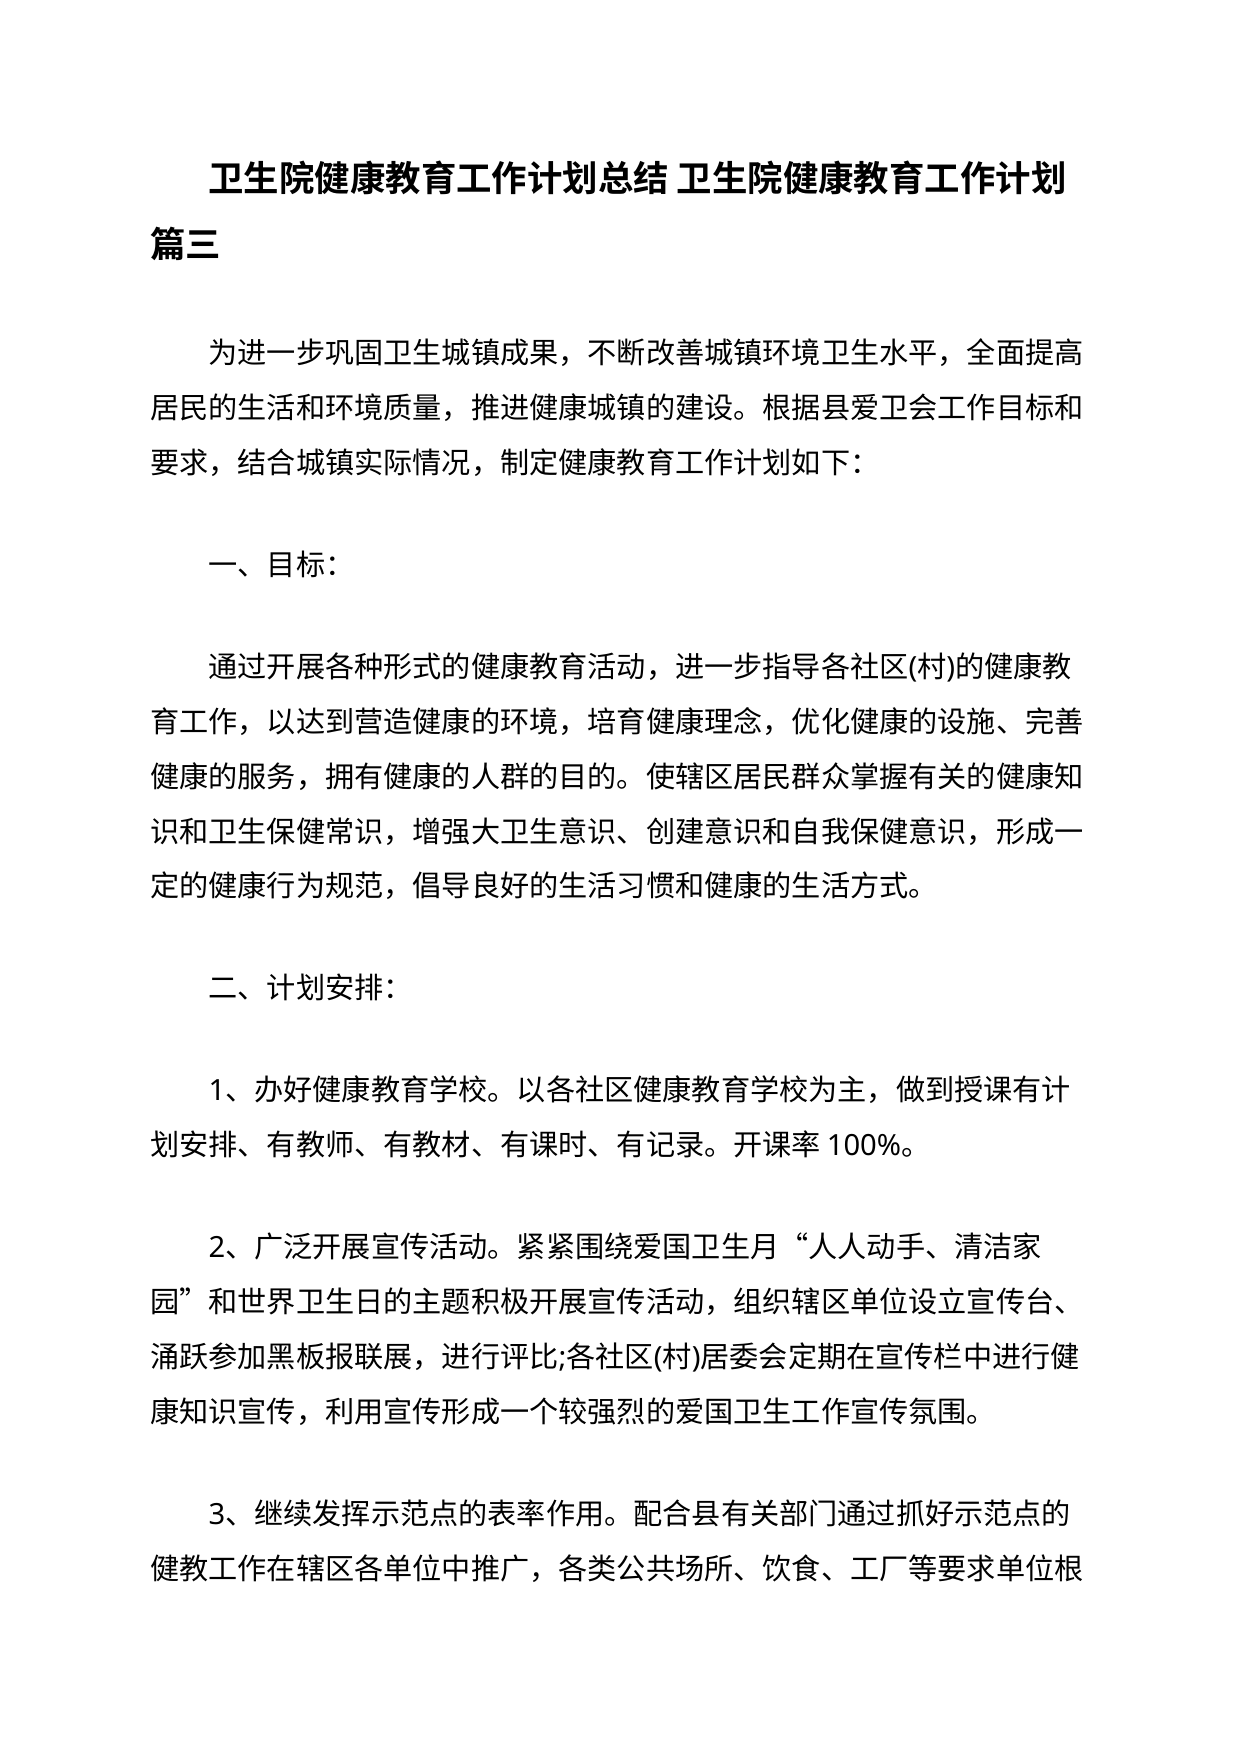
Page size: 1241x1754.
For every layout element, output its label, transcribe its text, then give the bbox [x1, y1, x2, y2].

text 通过开展各种形式的健康教育活动，进一步指导各社区(村)的健康教育工作，以达到营造健康的环境，培育健康理念，优化健康的设施、完善健康的服务，拥有健康的人群的目的。使辖区居民群众掌握有关的健康知识和卫生保健常识，增强大卫生意识、创建意识和自我保健意识，形成一定的健康行为规范，倡导良好的生活习惯和健康的生活方式。 [150, 643, 1090, 905]
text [150, 1490, 1090, 1587]
text 1、办好健康教育学校。以各社区健康教育学校为主，做到授课有计划安排、有教师、有教材、有课时、有记录。开课率100%。 [150, 1067, 1090, 1164]
text 卫生院健康教育工作计划总结 卫生院健康教育工作计划篇三 [150, 150, 1090, 268]
text 二、计划安排： [150, 965, 1090, 1007]
text 2、广泛开展宣传活动。紧紧围绕爱国卫生月“人人动手、清洁家园”和世界卫生日的主题积极开展宣传活动，组织辖区单位设立宣传台、涌跃参加黑板报联展，进行评比;各社区(村)居委会定期在宣传栏中进行健康知识宣传，利用宣传形成一个较强烈的爱国卫生工作宣传氛围。 [150, 1223, 1090, 1431]
text 为进一步巩固卫生城镇成果，不断改善城镇环境卫生水平，全面提高居民的生活和环境质量，推进健康城镇的建设。根据县爱卫会工作目标和要求，结合城镇实际情况，制定健康教育工作计划如下： [150, 330, 1090, 482]
text 一、目标： [150, 542, 1090, 584]
